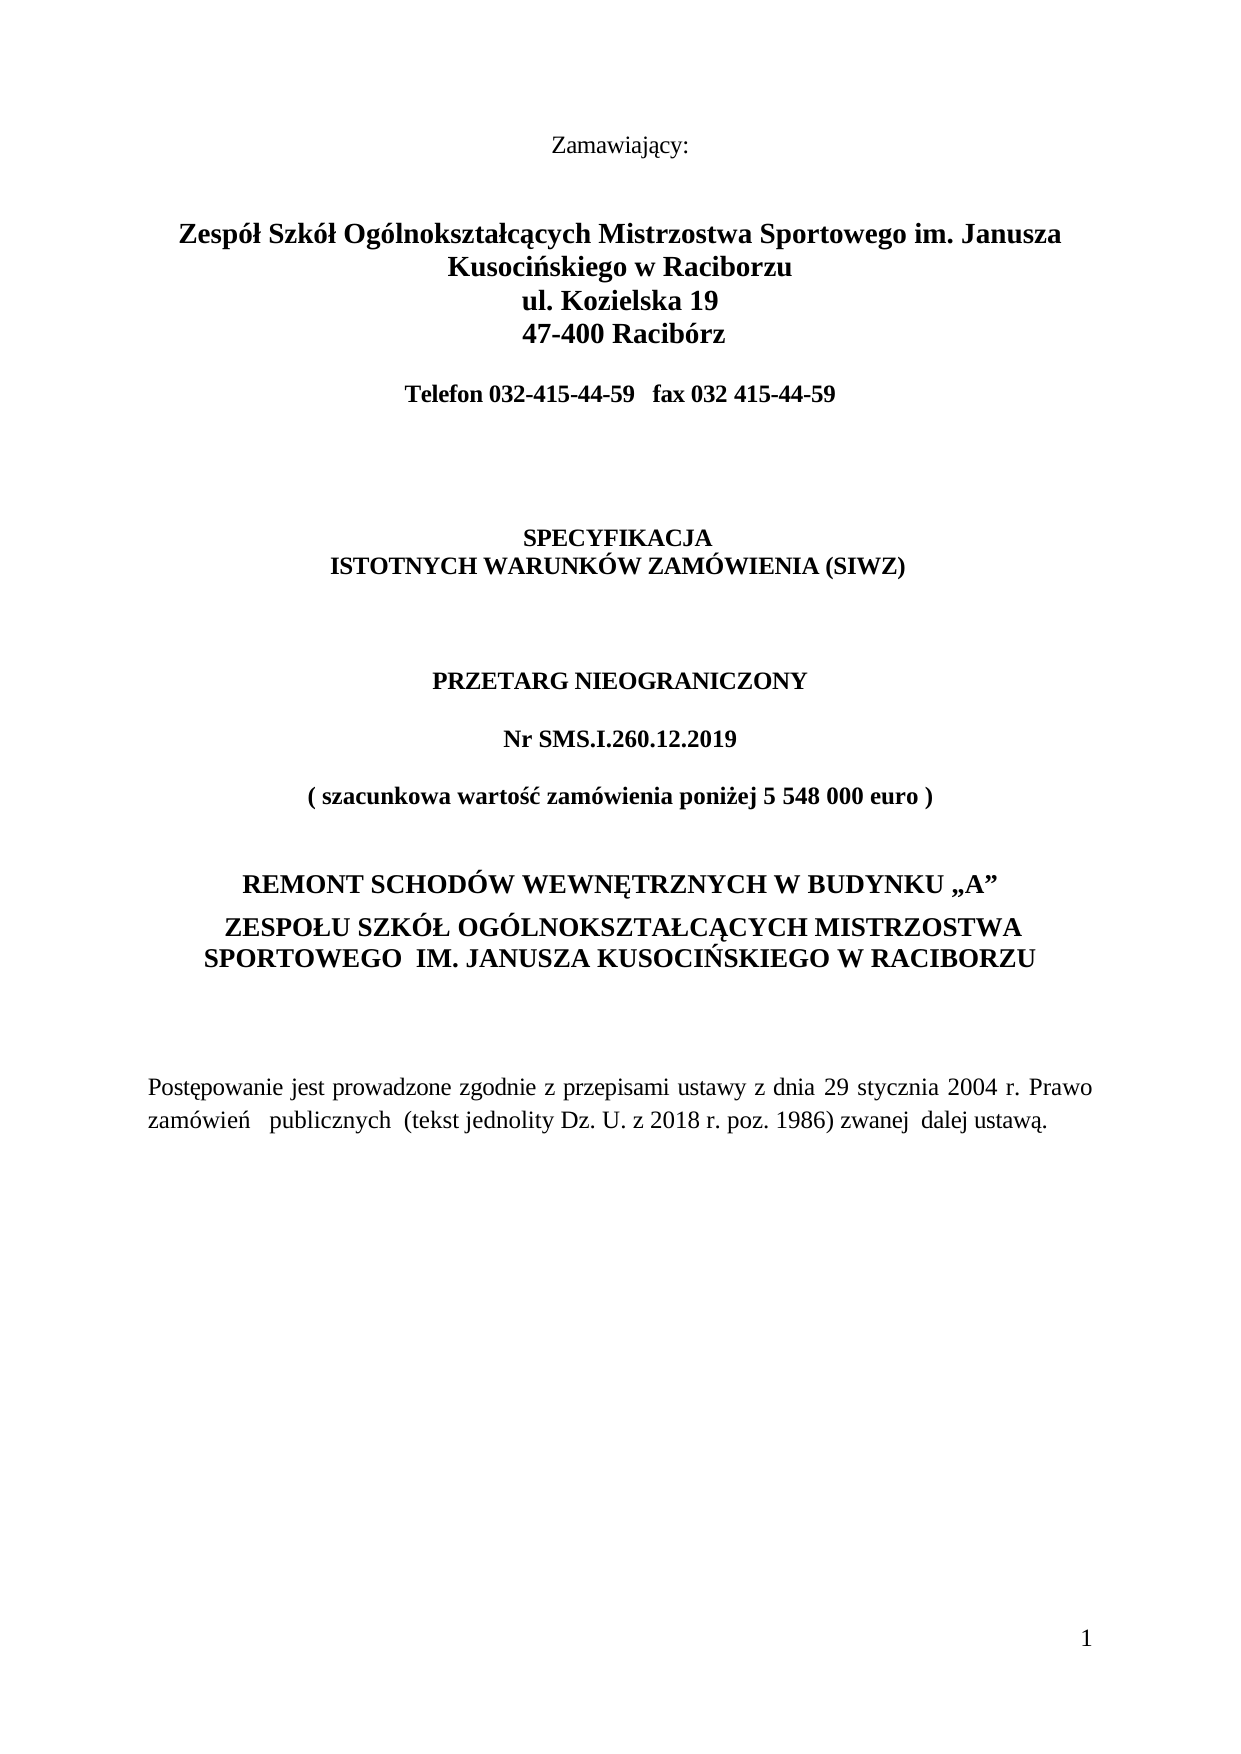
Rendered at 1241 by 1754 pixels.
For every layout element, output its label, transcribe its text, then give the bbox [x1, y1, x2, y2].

subtitle PRZETARG NIEOGRANICZONY [148, 666, 1093, 695]
text ( szacunkowa wartość zamówienia poniżej 5 548 000 euro ) [148, 781, 1093, 810]
text Postępowanie jest prowadzone zgodnie z przepisami ustawy z dnia 29 stycznia 2004 r. Prawo zamówień publicznych (tekst jednolity Dz. U. z 2018 r. poz. 1986) zwanej dalej ustawą. [148, 1072, 1093, 1134]
text Telefon 032-415-44-59 fax 032 415-44-59 [148, 379, 1093, 408]
text Zamawiający: [148, 130, 1093, 158]
text ZESPOŁU SZKÓŁ OGÓLNOKSZTAŁCĄCYCH MISTRZOSTWA SPORTOWEGO IM. JANUSZA KUSOCIŃSKIEGO W RACIBORZU [148, 911, 1093, 974]
text ul. Kozielska 19 [148, 283, 1093, 317]
text 47-400 Racibórz [148, 317, 1093, 350]
subtitle SPECYFIKACJA [148, 523, 1093, 551]
subtitle Nr SMS.I.260.12.2019 [148, 724, 1093, 753]
text Zespół Szkół Ogólnokształcących Mistrzostwa Sportowego im. Janusza Kusocińskiego w Raciborzu [148, 216, 1093, 283]
text ISTOTNYCH WARUNKÓW ZAMÓWIENIA (SIWZ) [148, 551, 1093, 580]
text REMONT SCHODÓW WEWNĘTRZNYCH W BUDYNKU „A” [148, 868, 1093, 899]
